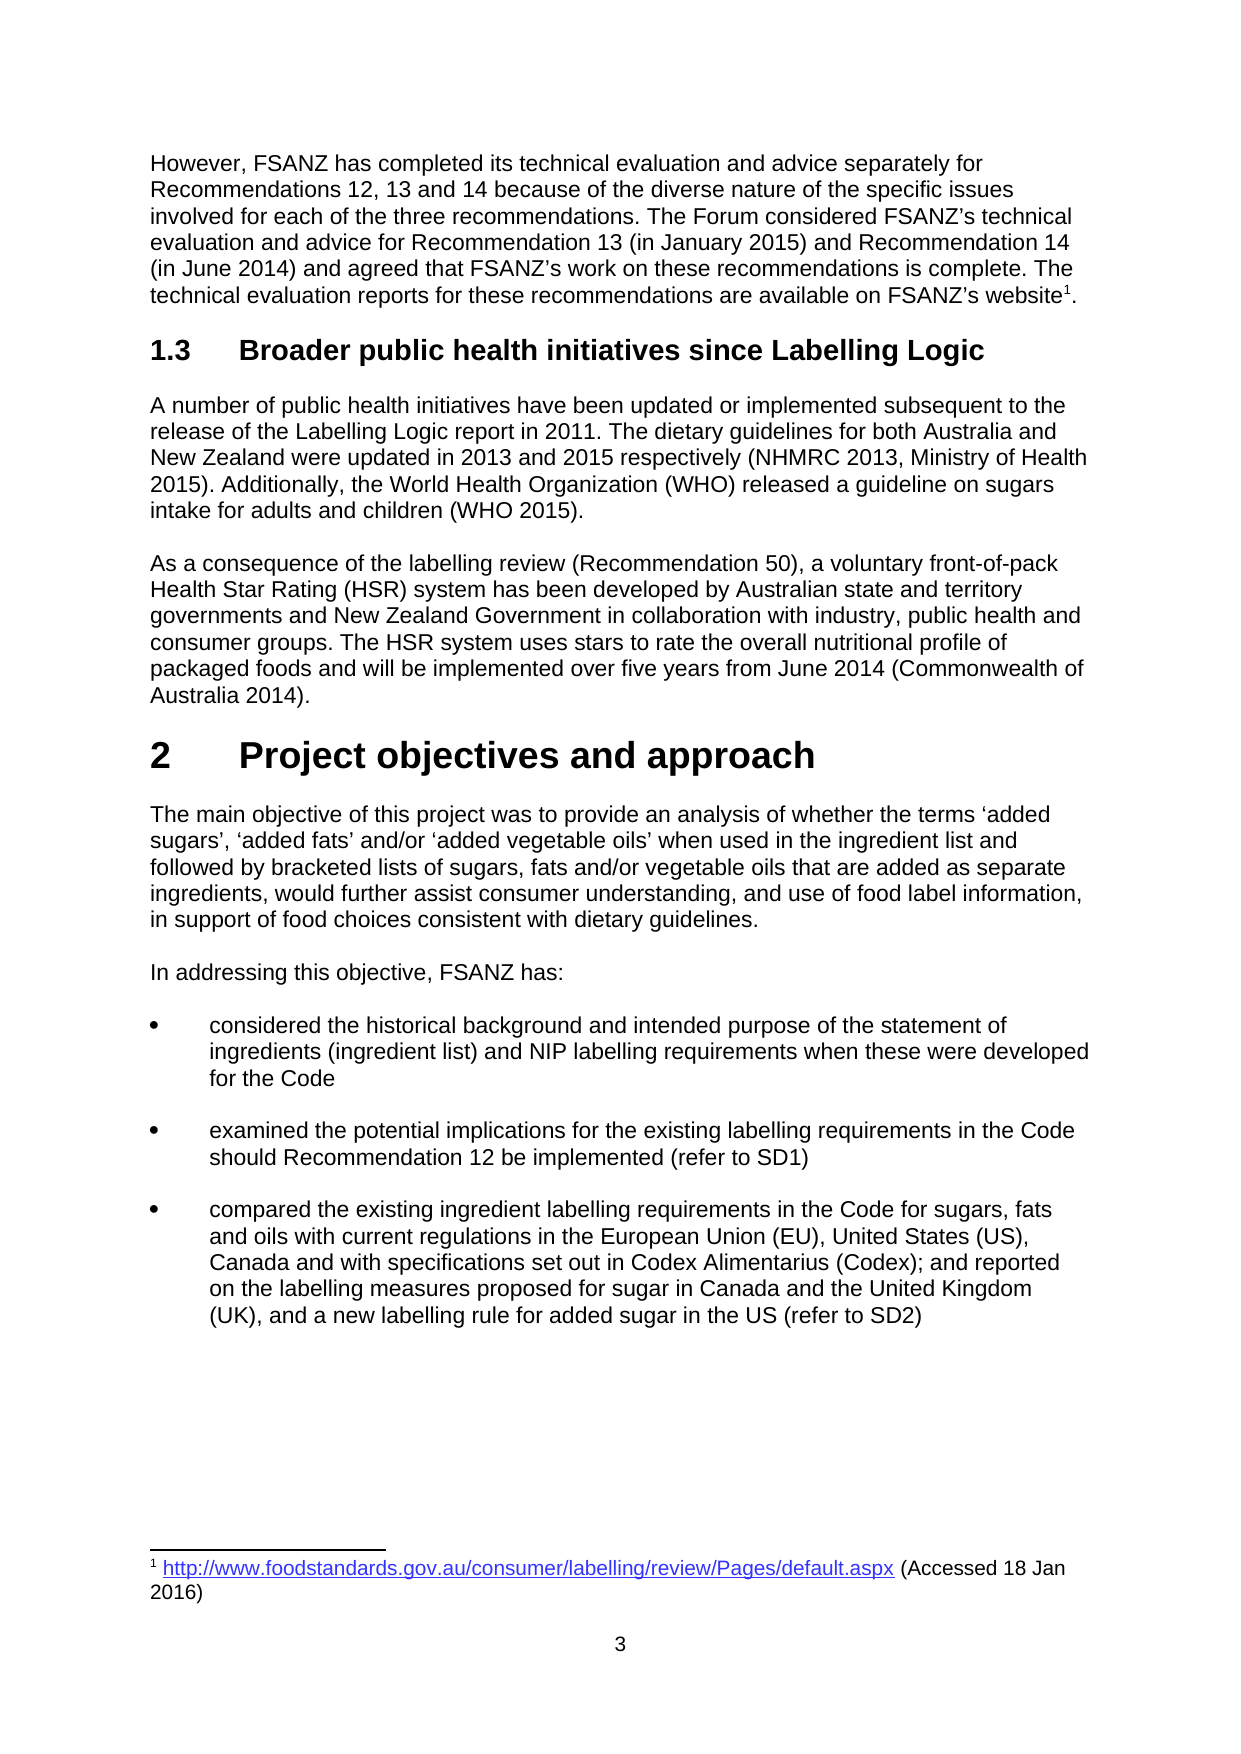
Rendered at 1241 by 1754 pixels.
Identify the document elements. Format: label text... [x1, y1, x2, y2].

text considered the historical background and intended purpose of the statement of ingredients (ingredient list) and NIP labelling requirements when these were developed for the Code [150, 1012, 1090, 1091]
text In addressing this objective, FSANZ has: [150, 959, 1090, 986]
subtitle 1.3 Broader public health initiatives since Labelling Logic [150, 333, 1090, 367]
text examined the potential implications for the existing labelling requirements in the Code should Recommendation 12 be implemented (refer to SD1) [150, 1117, 1090, 1170]
text compared the existing ingredient labelling requirements in the Code for sugars, fats and oils with current regulations in the European Union (EU), United States (US), Canada and with specifications set out in Codex Alimentarius (Codex); and reported on the labelling measures proposed for sugar in Canada and the United Kingdom (UK), and a new labelling rule for added sugar in the US (refer to SD2) [150, 1196, 1090, 1328]
text A number of public health initiatives have been updated or implemented subsequent to the release of the Labelling Logic report in 2011. The dietary guidelines for both Australia and New Zealand were updated in 2013 and 2015 respectively (NHMRC 2013, Ministry of Health 2015). Additionally, the World Health Organization (WHO) released a guideline on sugars intake for adults and children (WHO 2015). [150, 392, 1090, 523]
text As a consequence of the labelling review (Recommendation 50), a voluntary front-of-pack Health Star Rating (HSR) system has been developed by Australian state and territory governments and New Zealand Government in collaboration with industry, public health and consumer groups. The HSR system uses stars to rate the overall nutritional profile of packaged foods and will be implemented over five years from June 2014 (Commonwealth of Australia 2014). [150, 550, 1090, 708]
text However, FSANZ has completed its technical evaluation and advice separately for Recommendations 12, 13 and 14 because of the diverse nature of the specific issues involved for each of the three recommendations. The Forum considered FSANZ’s technical evaluation and advice for Recommendation 13 (in January 2015) and Recommendation 14 (in June 2014) and agreed that FSANZ’s work on these recommendations is complete. The technical evaluation reports for these recommendations are available on FSANZ’s website. [150, 150, 1090, 308]
text The main objective of this project was to provide an analysis of whether the terms ‘added sugars’, ‘added fats’ and/or ‘added vegetable oils’ when used in the ingredient list and followed by bracketed lists of sugars, fats and/or vegetable oils that are added as separate ingredients, would further assist consumer understanding, and use of food label information, in support of food choices consistent with dietary guidelines. [150, 801, 1090, 933]
subtitle 2 Project objectives and approach [150, 733, 1090, 776]
